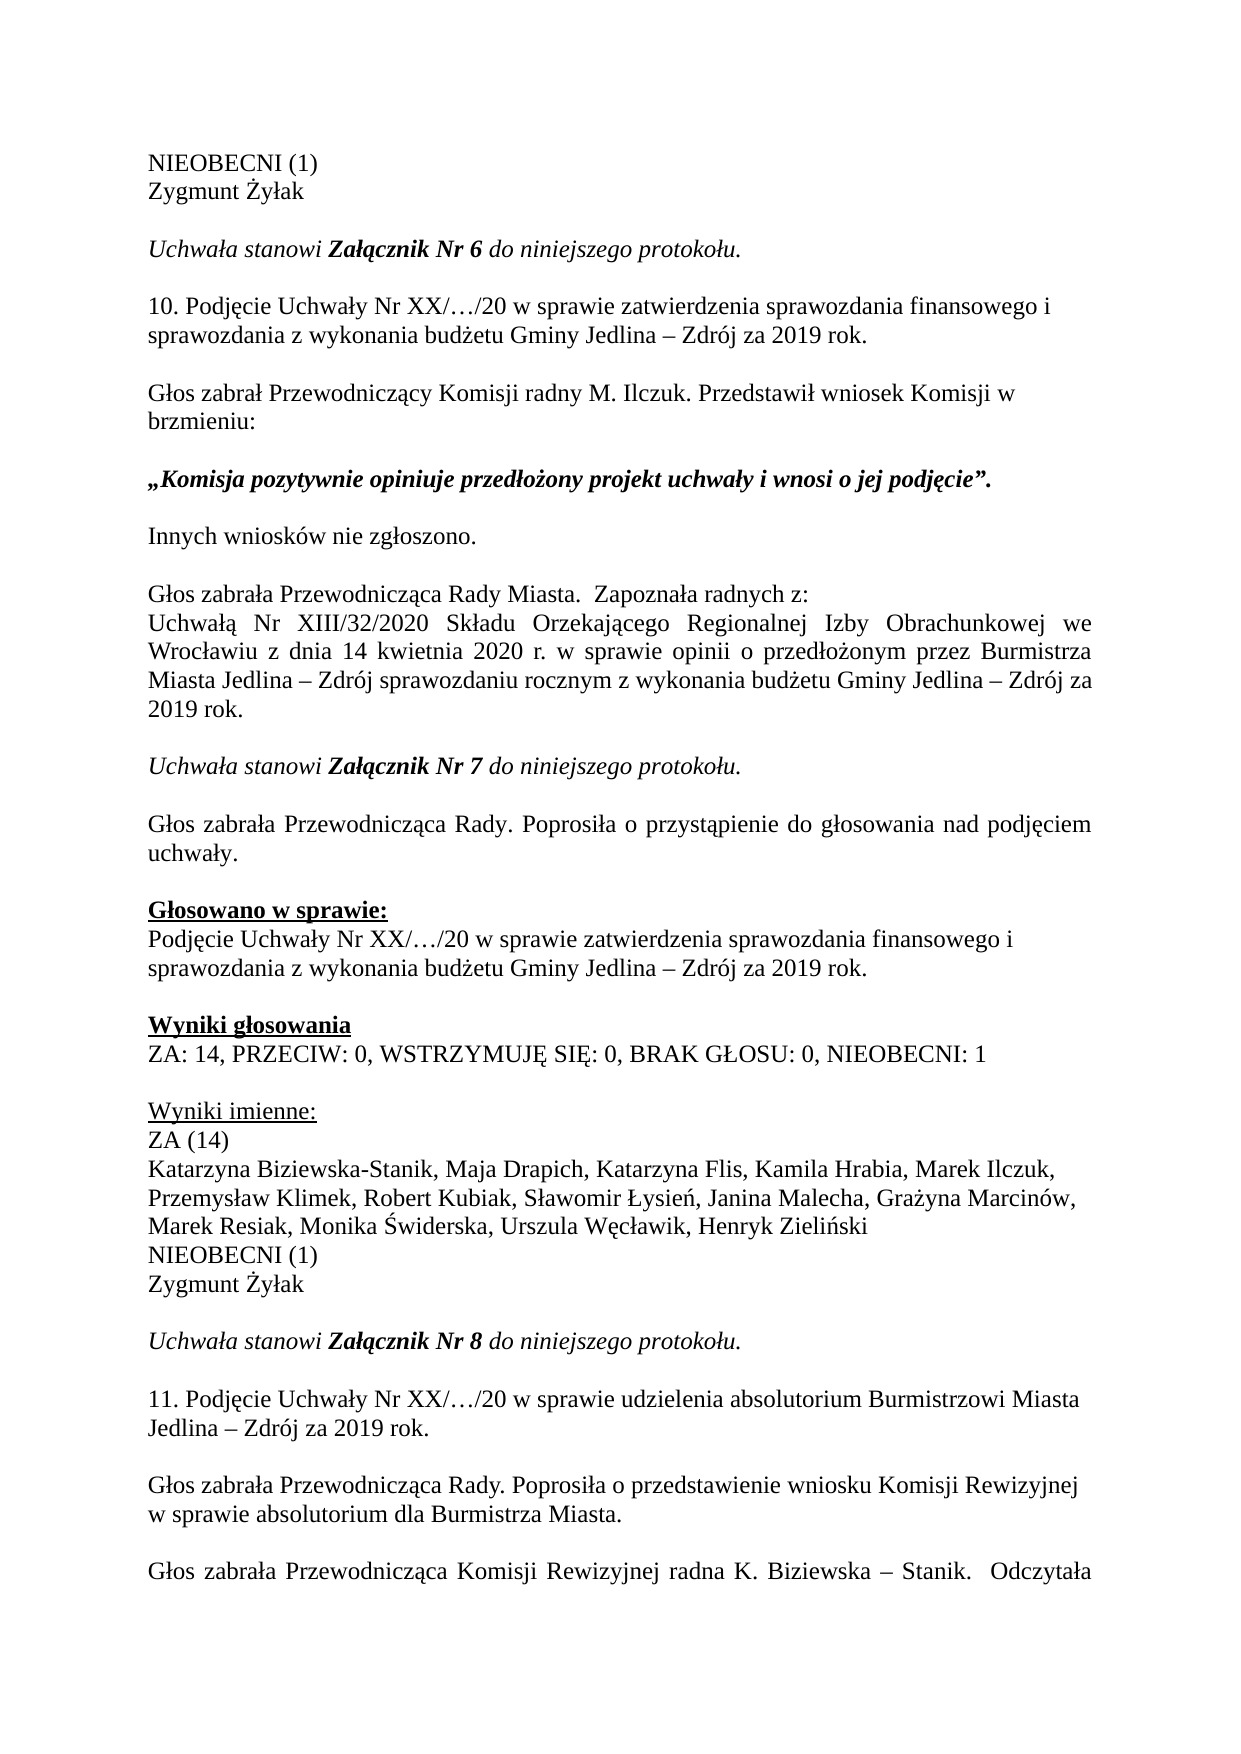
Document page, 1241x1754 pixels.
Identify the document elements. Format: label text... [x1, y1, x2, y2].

text „Komisja pozytywnie opiniuje przedłożony projekt uchwały i wnosi o jej podjęcie”. [148, 464, 1093, 493]
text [148, 148, 1093, 205]
text Głos zabrała Przewodnicząca Rady Miasta. Zapoznała radnych z: [148, 579, 1093, 608]
text 10. Podjęcie Uchwały Nr XX/…/20 w sprawie zatwierdzenia sprawozdania finansowego i sprawozdania z wykonania budżetu Gminy Jedlina – Zdrój za 2019 rok. Głos zabrał Przewodniczący Komisji radny M. Ilczuk. Przedstawił wniosek Komisji w brzmieniu: [148, 291, 1093, 435]
text Uchwała stanowi Załącznik Nr 6 do niniejszego protokołu. [148, 205, 1093, 263]
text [148, 1528, 1093, 1585]
text Uchwała stanowi Załącznik Nr 7 do niniejszego protokołu. [148, 751, 1093, 809]
text Uchwałą Nr XIII/32/2020 Składu Orzekającego Regionalnej Izby Obrachunkowej we Wrocławiu z dnia 14 kwietnia 2020 r. w sprawie opinii o przedłożonym przez Burmistrza Miasta Jedlina – Zdrój sprawozdaniu rocznym z wykonania budżetu Gminy Jedlina – Zdrój za 2019 rok. [148, 608, 1093, 723]
text Innych wniosków nie zgłoszono. [148, 521, 1093, 550]
text Głosowano w sprawie: Podjęcie Uchwały Nr XX/…/20 w sprawie zatwierdzenia sprawozdania finansowego i sprawozdania z wykonania budżetu Gminy Jedlina – Zdrój za 2019 rok. Wyniki głosowania ZA: 14, PRZECIW: 0, WSTRZYMUJĘ SIĘ: 0, BRAK GŁOSU: 0, NIEOBECNI: 1 Wyniki imienne: ZA (14) Katarzyna Biziewska-Stanik, Maja Drapich, Katarzyna Flis, Kamila Hrabia, Marek Ilczuk, Przemysław Klimek, Robert Kubiak, Sławomir Łysień, Janina Malecha, Grażyna Marcinów, Marek Resiak, Monika Świderska, Urszula Węcławik, Henryk Zieliński NIEOBECNI (1) Zygmunt Żyłak Uchwała stanowi Załącznik Nr 8 do niniejszego protokołu. 11. Podjęcie Uchwały Nr XX/…/20 w sprawie udzielenia absolutorium Burmistrzowi Miasta Jedlina – Zdrój za 2019 rok. Głos zabrała Przewodnicząca Rady. Poprosiła o przedstawienie wniosku Komisji Rewizyjnej w sprawie absolutorium dla Burmistrza Miasta. [148, 895, 1093, 1528]
text Głos zabrała Przewodnicząca Rady. Poprosiła o przystąpienie do głosowania nad podjęciem uchwały. [148, 809, 1093, 895]
